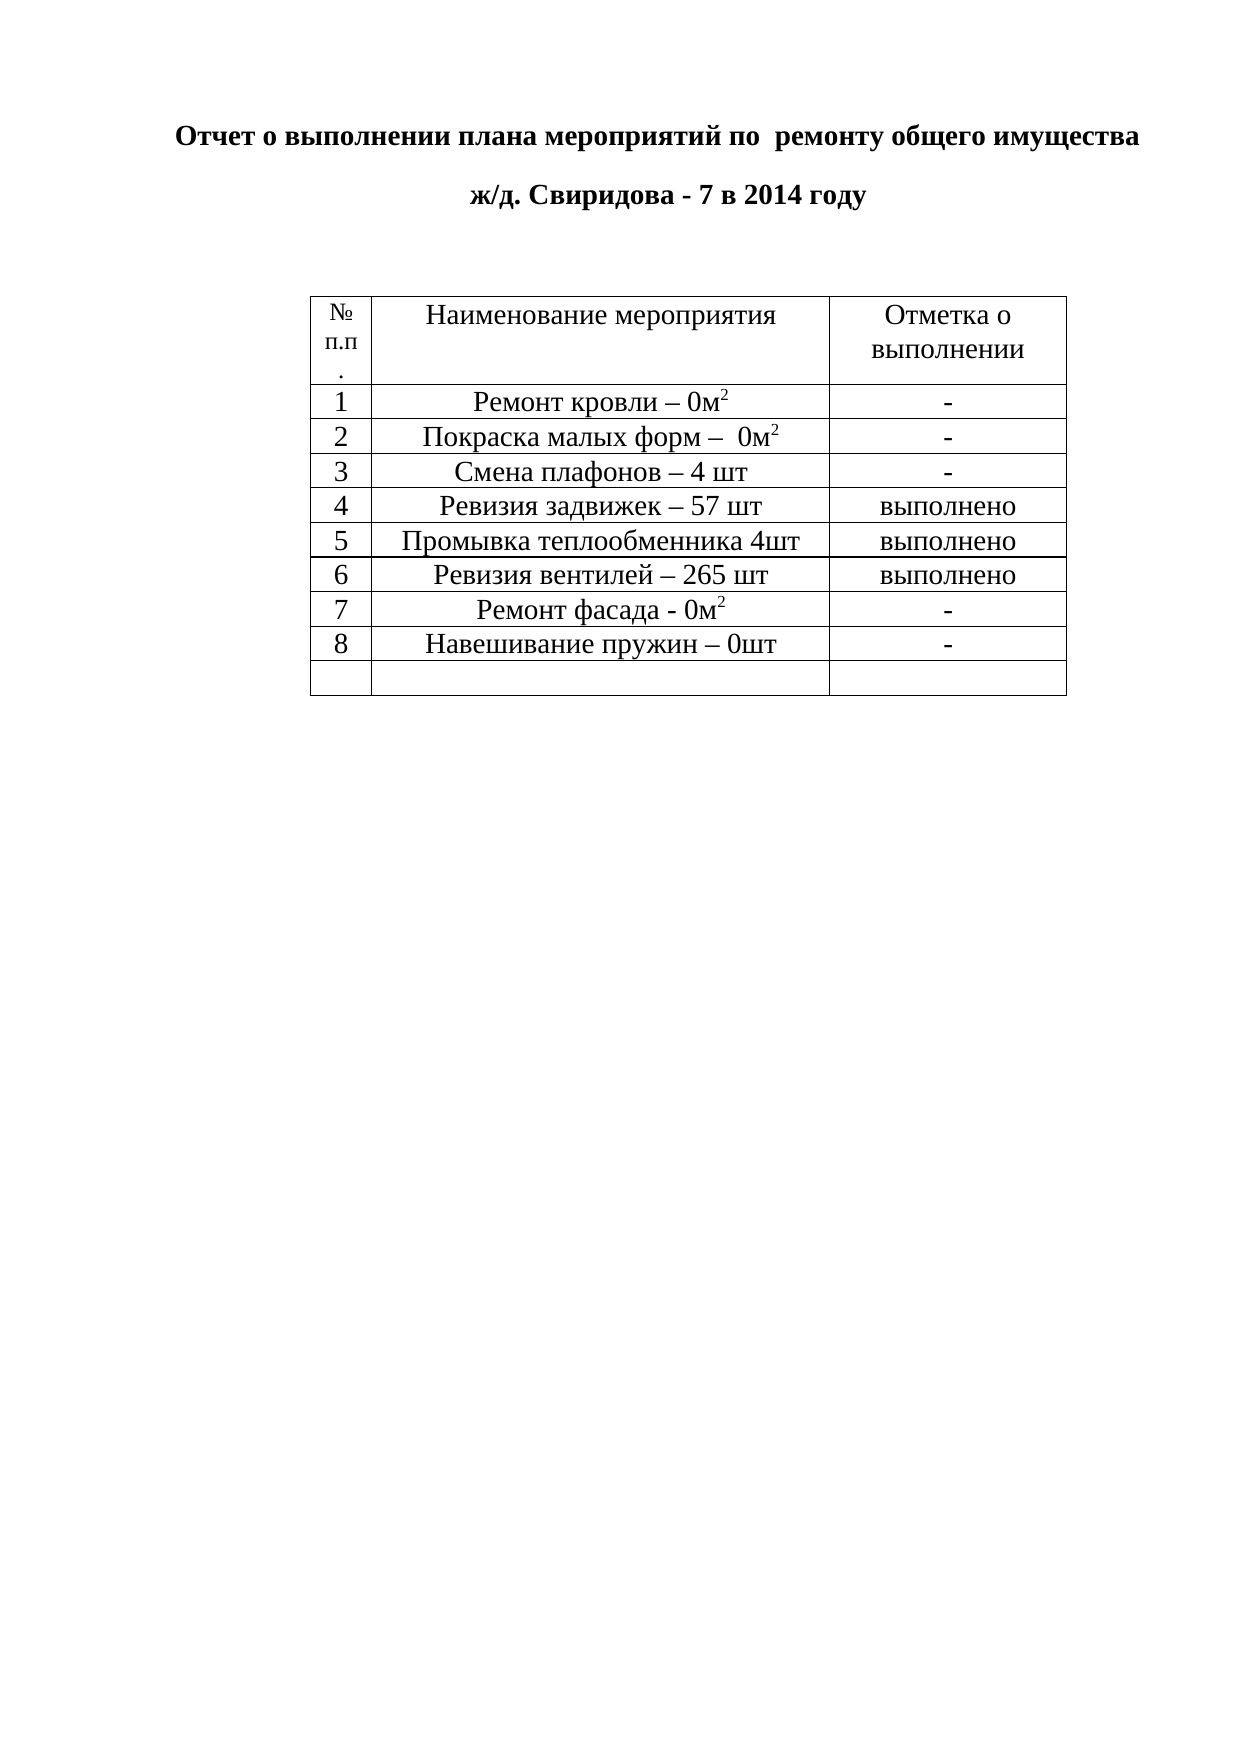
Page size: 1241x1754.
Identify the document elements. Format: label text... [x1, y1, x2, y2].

table_cell - [830, 627, 1066, 660]
table_cell Ремонт кровли – 0м2 [372, 385, 829, 418]
table_cell Ревизия задвижек – 57 шт [372, 488, 829, 522]
table_cell 1 [311, 385, 371, 418]
table_cell 5 [311, 523, 371, 556]
table_cell - [830, 385, 1066, 418]
table_cell 3 [311, 454, 371, 487]
table_cell Ревизия вентилей – 265 шт [372, 558, 829, 591]
table_header Наименование мероприятия [372, 297, 829, 383]
table_cell [311, 661, 371, 695]
table_cell 2 [311, 419, 371, 453]
table_cell 8 [311, 627, 371, 660]
table_cell Покраска малых форм – 0м2 [372, 419, 829, 453]
table_cell Промывка теплообменника 4шт [372, 523, 829, 556]
table_cell - [830, 419, 1066, 453]
table_cell выполнено [830, 558, 1066, 591]
table_cell 7 [311, 592, 371, 626]
table_cell - [830, 592, 1066, 626]
table_cell Навешивание пружин – 0шт [372, 627, 829, 660]
text ж/д. Свиридова - 7 в 2014 году [148, 177, 1167, 211]
table_cell выполнено [830, 523, 1066, 556]
table_cell [830, 661, 1066, 695]
table_cell Смена плафонов – 4 шт [372, 454, 829, 487]
table_header № п.п. [311, 297, 371, 383]
table_cell [372, 661, 829, 695]
table_cell - [830, 454, 1066, 487]
table_cell выполнено [830, 488, 1066, 522]
text Отчет о выполнении плана мероприятий по ремонту общего имущества [148, 118, 1167, 152]
table_header Отметка о выполнении [830, 297, 1066, 383]
table_cell Ремонт фасада - 0м2 [372, 592, 829, 626]
table_cell 4 [311, 488, 371, 522]
table_cell 6 [311, 558, 371, 591]
